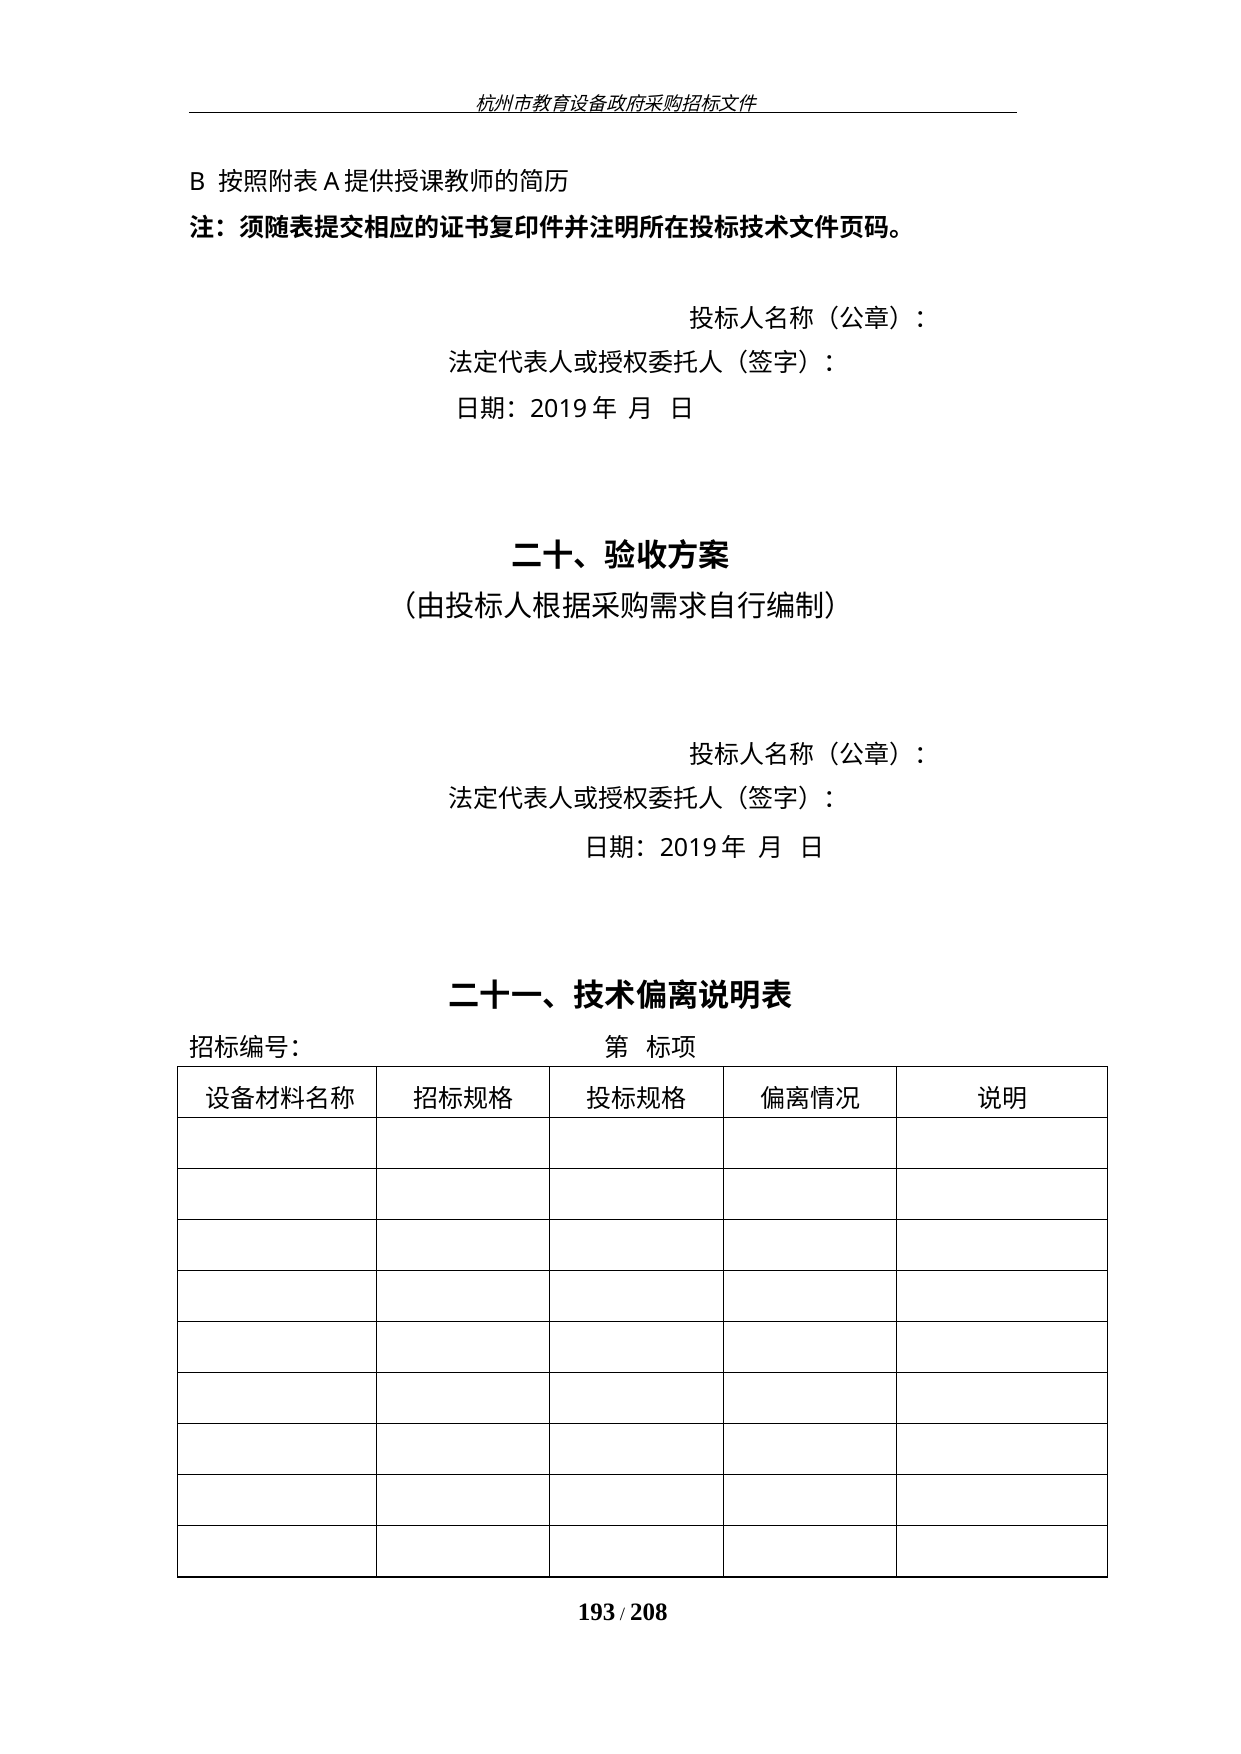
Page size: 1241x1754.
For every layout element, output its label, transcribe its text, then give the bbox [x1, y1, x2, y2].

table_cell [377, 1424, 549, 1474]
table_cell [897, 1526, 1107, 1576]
text 二十、验收方案 [189, 526, 1051, 576]
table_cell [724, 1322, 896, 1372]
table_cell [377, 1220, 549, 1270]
text 法定代表人或授权委托人（签字）： [189, 772, 1051, 816]
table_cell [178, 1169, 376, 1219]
text 法定代表人或授权委托人（签字）： [189, 337, 1051, 381]
text 招标编号： 第 标项 [189, 1016, 1051, 1066]
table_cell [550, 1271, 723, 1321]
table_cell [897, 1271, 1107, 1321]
text 日期：2019年 月 日 [189, 381, 1051, 426]
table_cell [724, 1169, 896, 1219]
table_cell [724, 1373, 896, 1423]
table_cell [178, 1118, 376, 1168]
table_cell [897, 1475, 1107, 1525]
text 二十一、技术偏离说明表 [189, 966, 1051, 1016]
text （由投标人根据采购需求自行编制） [189, 576, 1051, 626]
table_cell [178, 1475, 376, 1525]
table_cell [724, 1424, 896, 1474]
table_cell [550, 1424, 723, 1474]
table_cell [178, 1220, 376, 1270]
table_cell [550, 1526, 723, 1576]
text 投标人名称（公章）： [189, 291, 1051, 337]
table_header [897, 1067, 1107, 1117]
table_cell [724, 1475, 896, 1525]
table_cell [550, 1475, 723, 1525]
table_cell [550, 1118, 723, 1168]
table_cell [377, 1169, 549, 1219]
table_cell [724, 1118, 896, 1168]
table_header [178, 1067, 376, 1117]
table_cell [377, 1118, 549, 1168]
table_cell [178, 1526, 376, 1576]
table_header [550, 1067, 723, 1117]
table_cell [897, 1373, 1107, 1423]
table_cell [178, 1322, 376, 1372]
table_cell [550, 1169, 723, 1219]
text B 按照附表A提供授课教师的简历 [189, 153, 1051, 199]
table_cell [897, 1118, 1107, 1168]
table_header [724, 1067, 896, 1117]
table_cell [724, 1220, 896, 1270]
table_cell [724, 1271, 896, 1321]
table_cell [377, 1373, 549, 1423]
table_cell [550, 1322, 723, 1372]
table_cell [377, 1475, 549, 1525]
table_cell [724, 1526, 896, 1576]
text 注：须随表提交相应的证书复印件并注明所在投标技术文件页码。 [189, 199, 1051, 245]
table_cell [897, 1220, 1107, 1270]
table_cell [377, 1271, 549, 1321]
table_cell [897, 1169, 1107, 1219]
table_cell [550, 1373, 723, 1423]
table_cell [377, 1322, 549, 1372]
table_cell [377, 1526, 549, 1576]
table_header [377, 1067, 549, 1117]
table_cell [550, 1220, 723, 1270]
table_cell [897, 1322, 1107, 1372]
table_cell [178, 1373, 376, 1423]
text 投标人名称（公章）： [189, 726, 1051, 772]
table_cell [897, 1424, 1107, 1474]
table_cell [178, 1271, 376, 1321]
text 日期：2019年 月 日 [189, 816, 1051, 866]
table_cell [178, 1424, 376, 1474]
